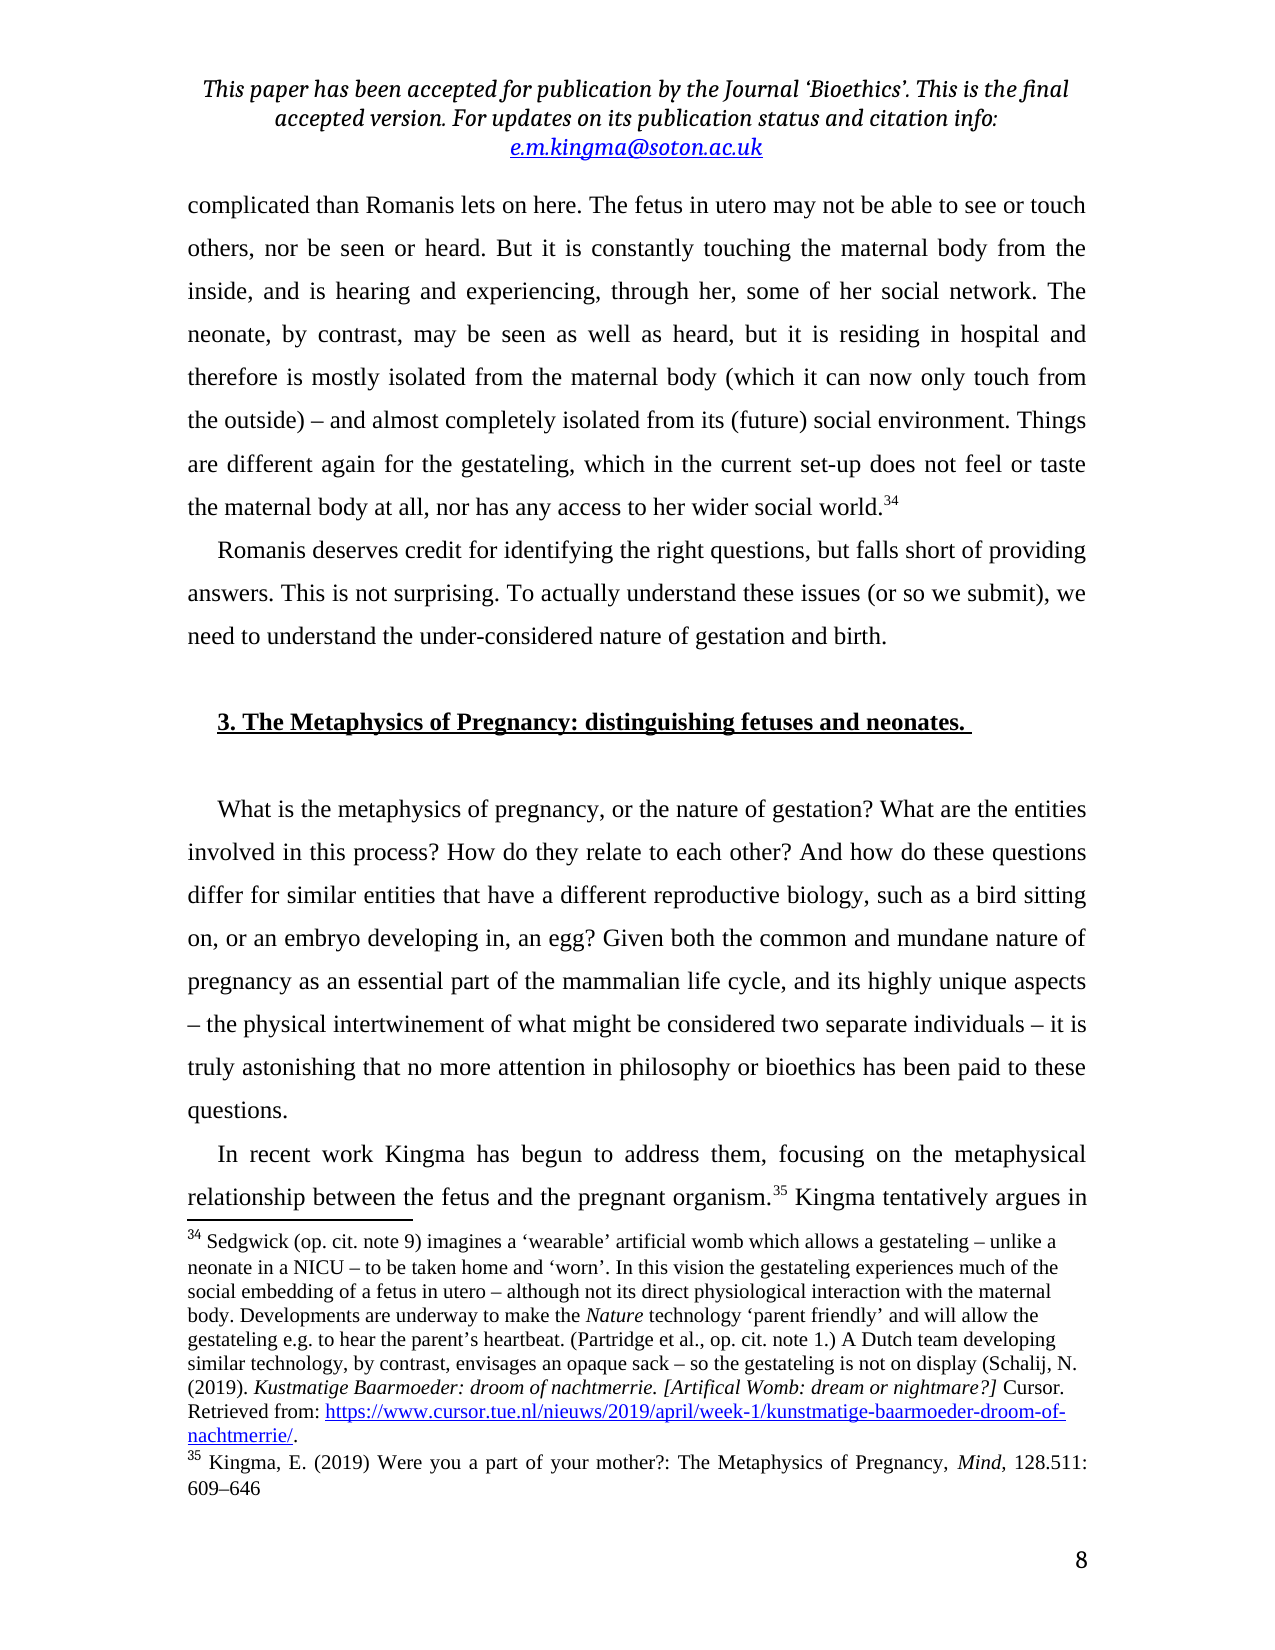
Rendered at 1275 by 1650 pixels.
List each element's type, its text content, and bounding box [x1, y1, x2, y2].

text Romanis deserves credit for identifying the right questions, but falls short of providing answers. This is not surprising. To actually understand these issues (or so we submit), we need to understand the under-considered nature of gestation and birth. [187, 535, 1087, 650]
text What is the metaphysics of pregnancy, or the nature of gestation? What are the entities involved in this process? How do they relate to each other? And how do these questions differ for similar entities that have a different reproductive biology, such as a bird sitting on, or an embryo developing in, an egg? Given both the common and mundane nature of pregnancy as an essential part of the mammalian life cycle, and its highly unique aspects – the physical intertwinement of what might be considered two separate individuals – it is truly astonishing that no more attention in philosophy or bioethics has been paid to these questions. [187, 794, 1087, 1124]
text 3. The Metaphysics of Pregnancy: distinguishing fetuses and neonates. [187, 707, 1087, 736]
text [187, 1139, 1087, 1211]
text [187, 190, 1087, 521]
